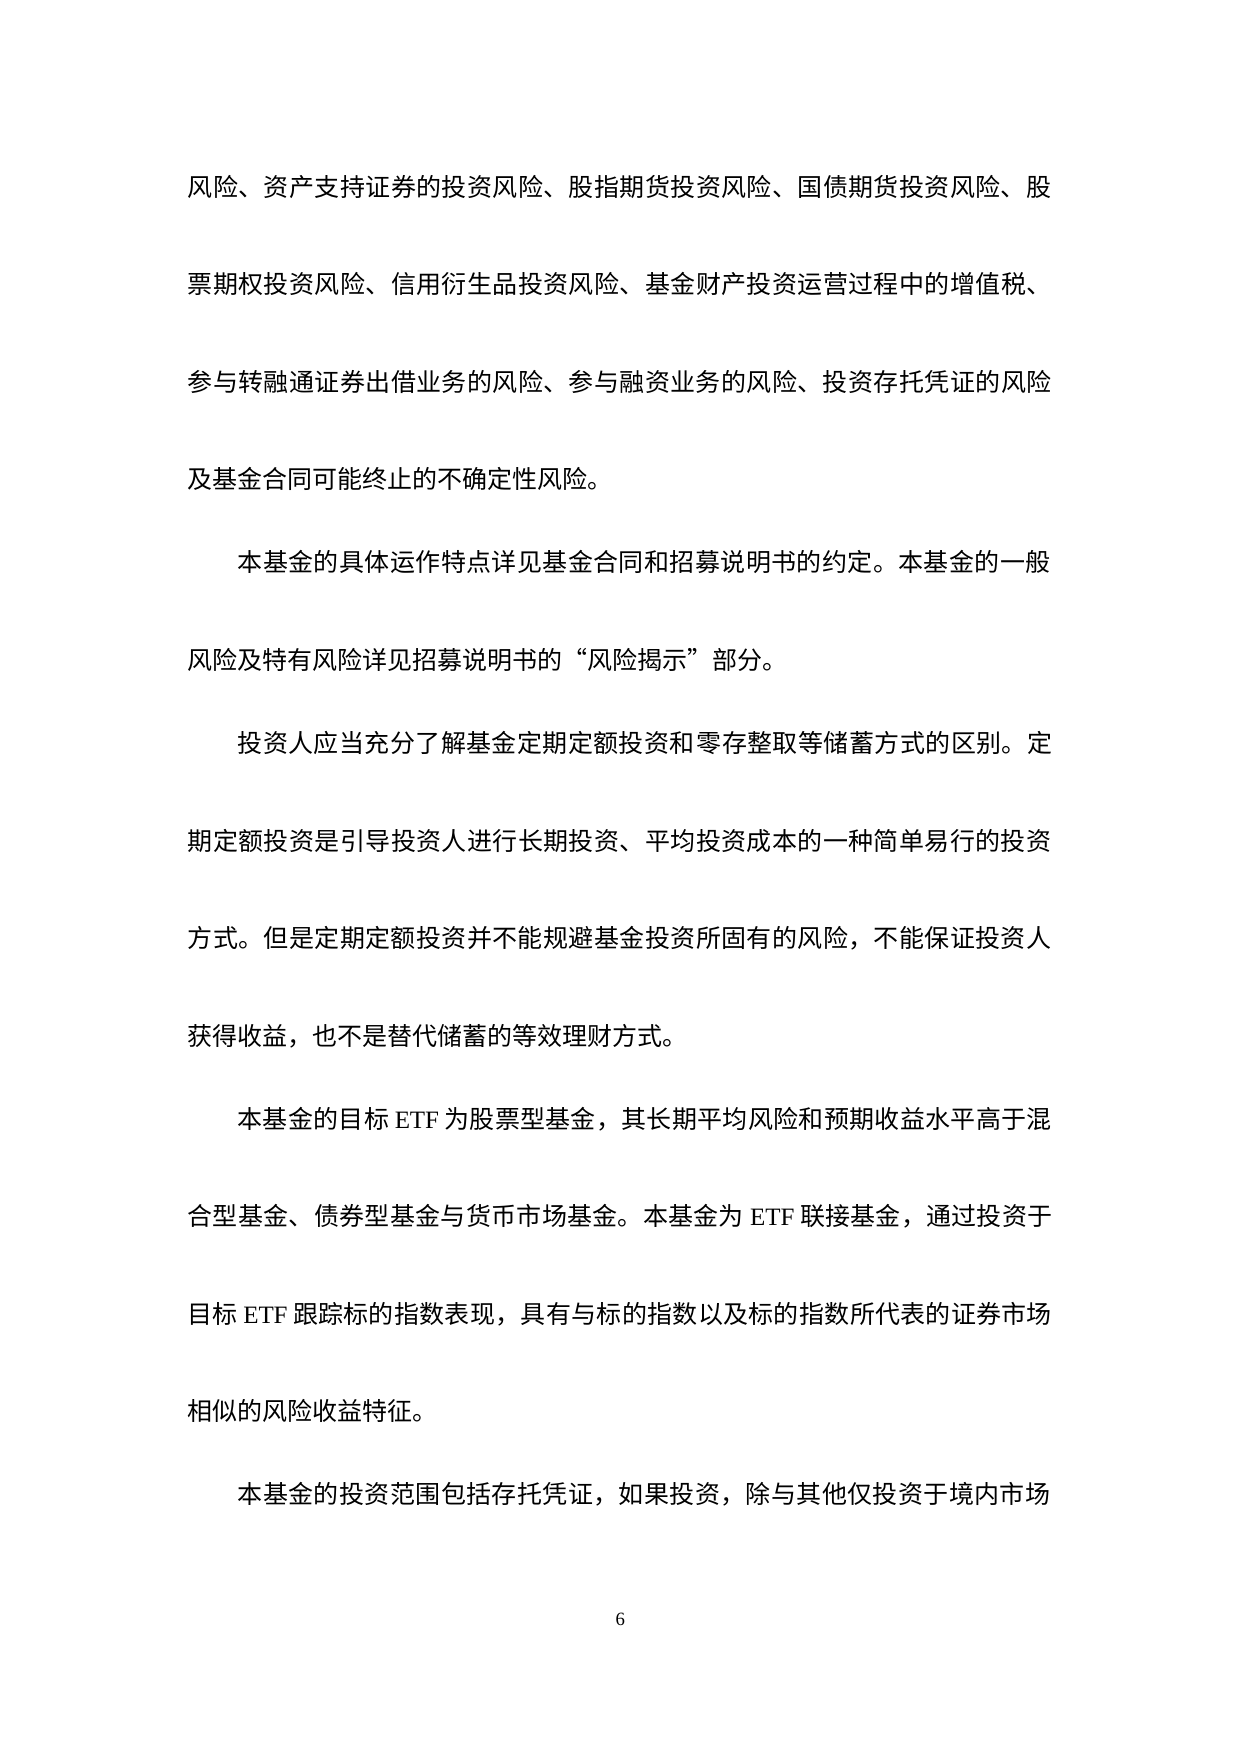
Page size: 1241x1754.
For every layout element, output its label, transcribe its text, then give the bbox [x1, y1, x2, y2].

text 本基金的目标ETF为股票型基金，其长期平均风险和预期收益水平高于混合型基金、债券型基金与货币市场基金。本基金为ETF联接基金，通过投资于目标ETF跟踪标的指数表现，具有与标的指数以及标的指数所代表的证券市场相似的风险收益特征。 [187, 1085, 1053, 1442]
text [187, 153, 1053, 510]
text 本基金的具体运作特点详见基金合同和招募说明书的约定。本基金的一般风险及特有风险详见招募说明书的“风险揭示”部分。 [187, 528, 1053, 691]
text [187, 1460, 1053, 1525]
text 投资人应当充分了解基金定期定额投资和零存整取等储蓄方式的区别。定期定额投资是引导投资人进行长期投资、平均投资成本的一种简单易行的投资方式。但是定期定额投资并不能规避基金投资所固有的风险，不能保证投资人获得收益，也不是替代储蓄的等效理财方式。 [187, 709, 1053, 1067]
